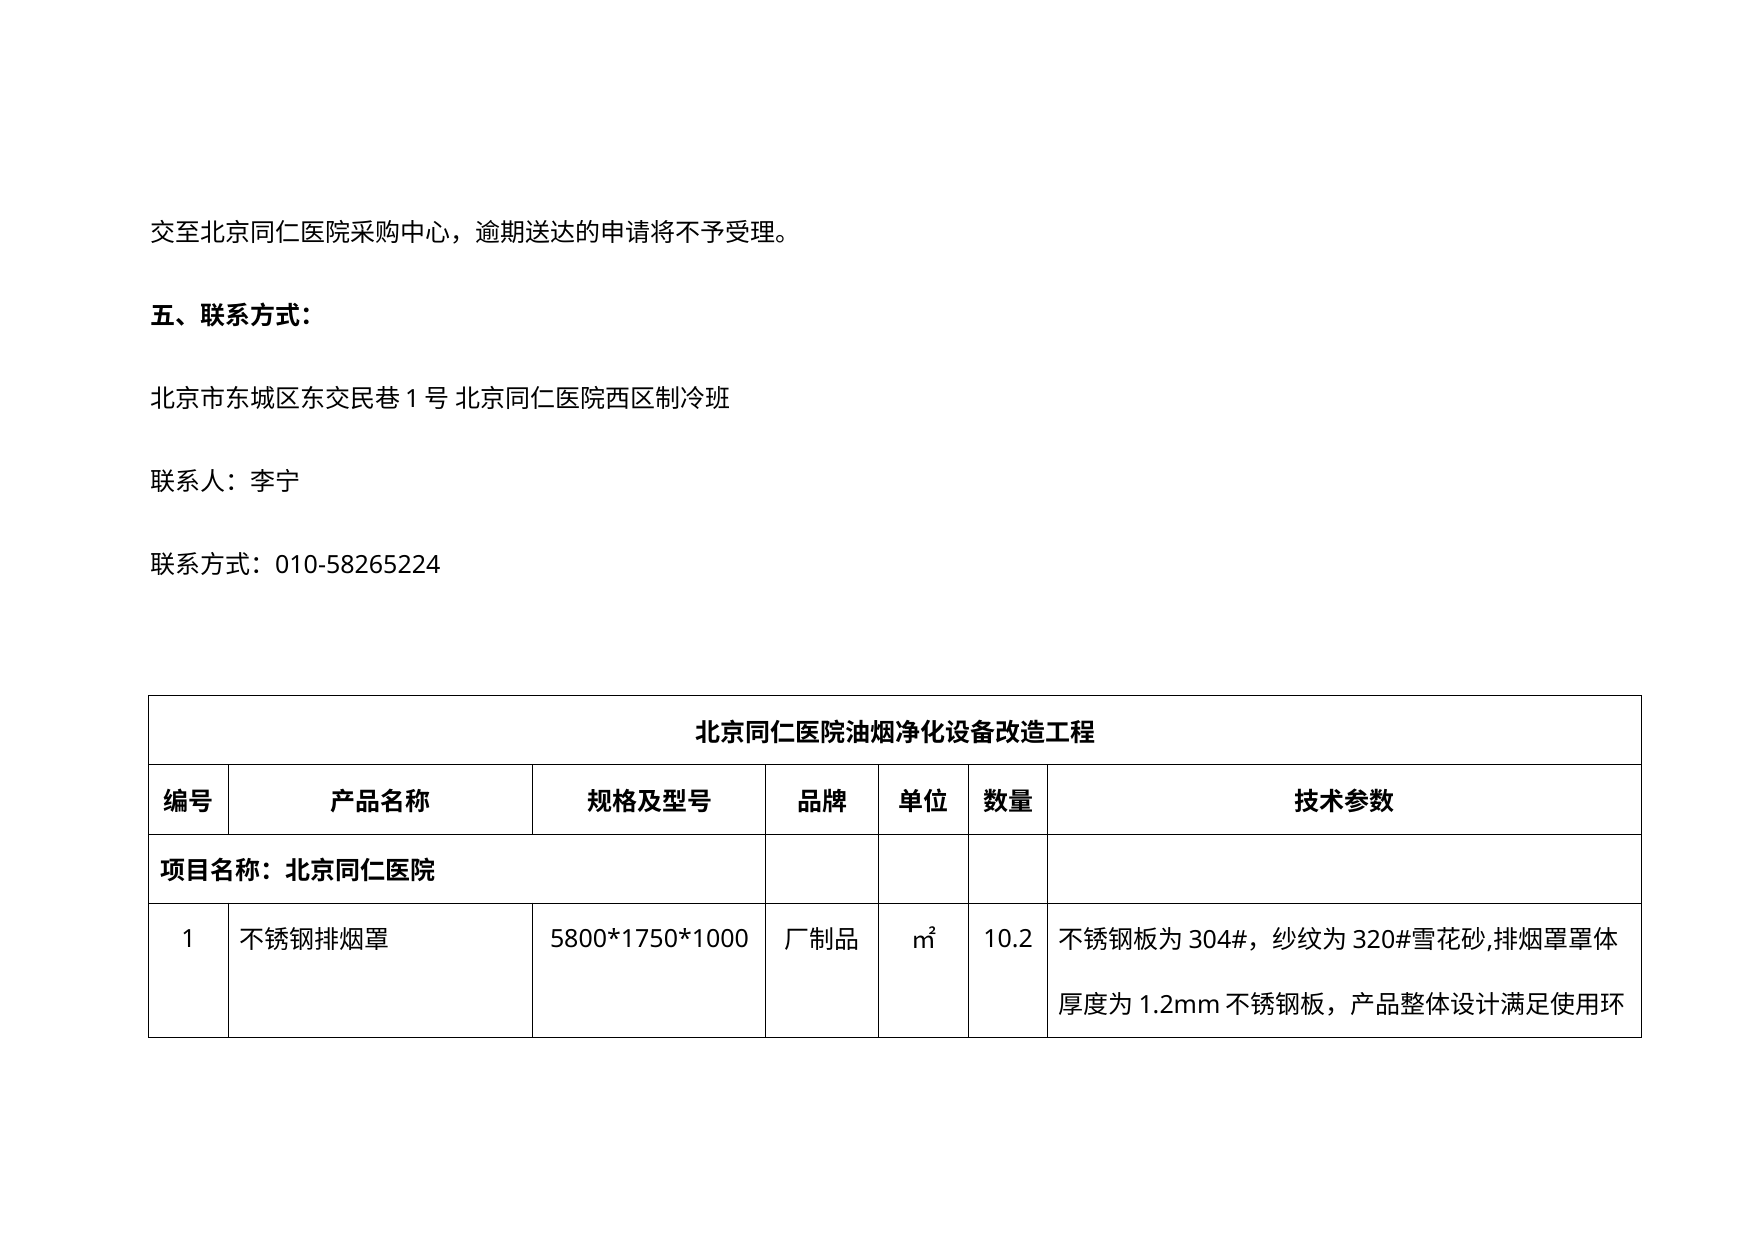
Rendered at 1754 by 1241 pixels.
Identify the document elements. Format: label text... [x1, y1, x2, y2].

table_cell 技术参数 [1048, 765, 1641, 833]
table_cell 规格及型号 [533, 765, 765, 833]
table_cell 不锈钢排烟罩 [229, 904, 532, 1037]
text 联系方式：010-58265224 [150, 530, 1604, 595]
table_cell 产品名称 [229, 765, 532, 833]
table_cell 5800*1750*1000 [533, 904, 765, 1037]
table_cell [879, 835, 968, 903]
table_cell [1048, 904, 1641, 1037]
table_cell ㎡ [879, 904, 968, 1037]
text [150, 198, 1604, 263]
table_cell 单位 [879, 765, 968, 833]
table_cell 编号 [149, 765, 228, 833]
table_cell 1 [149, 904, 228, 1037]
text 五、联系方式： [150, 281, 1604, 346]
table_cell [766, 835, 878, 903]
table_header 北京同仁医院油烟净化设备改造工程 [149, 696, 1641, 764]
table_cell 厂制品 [766, 904, 878, 1037]
table_cell 数量 [969, 765, 1047, 833]
table_cell [1048, 835, 1641, 903]
table_cell 10.2 [969, 904, 1047, 1037]
text 北京市东城区东交民巷1号 北京同仁医院西区制冷班 [150, 364, 1604, 429]
table_cell 项目名称：北京同仁医院 [149, 835, 765, 903]
table_cell 品牌 [766, 765, 878, 833]
text 联系人：李宁 [150, 447, 1604, 512]
table_cell [969, 835, 1047, 903]
